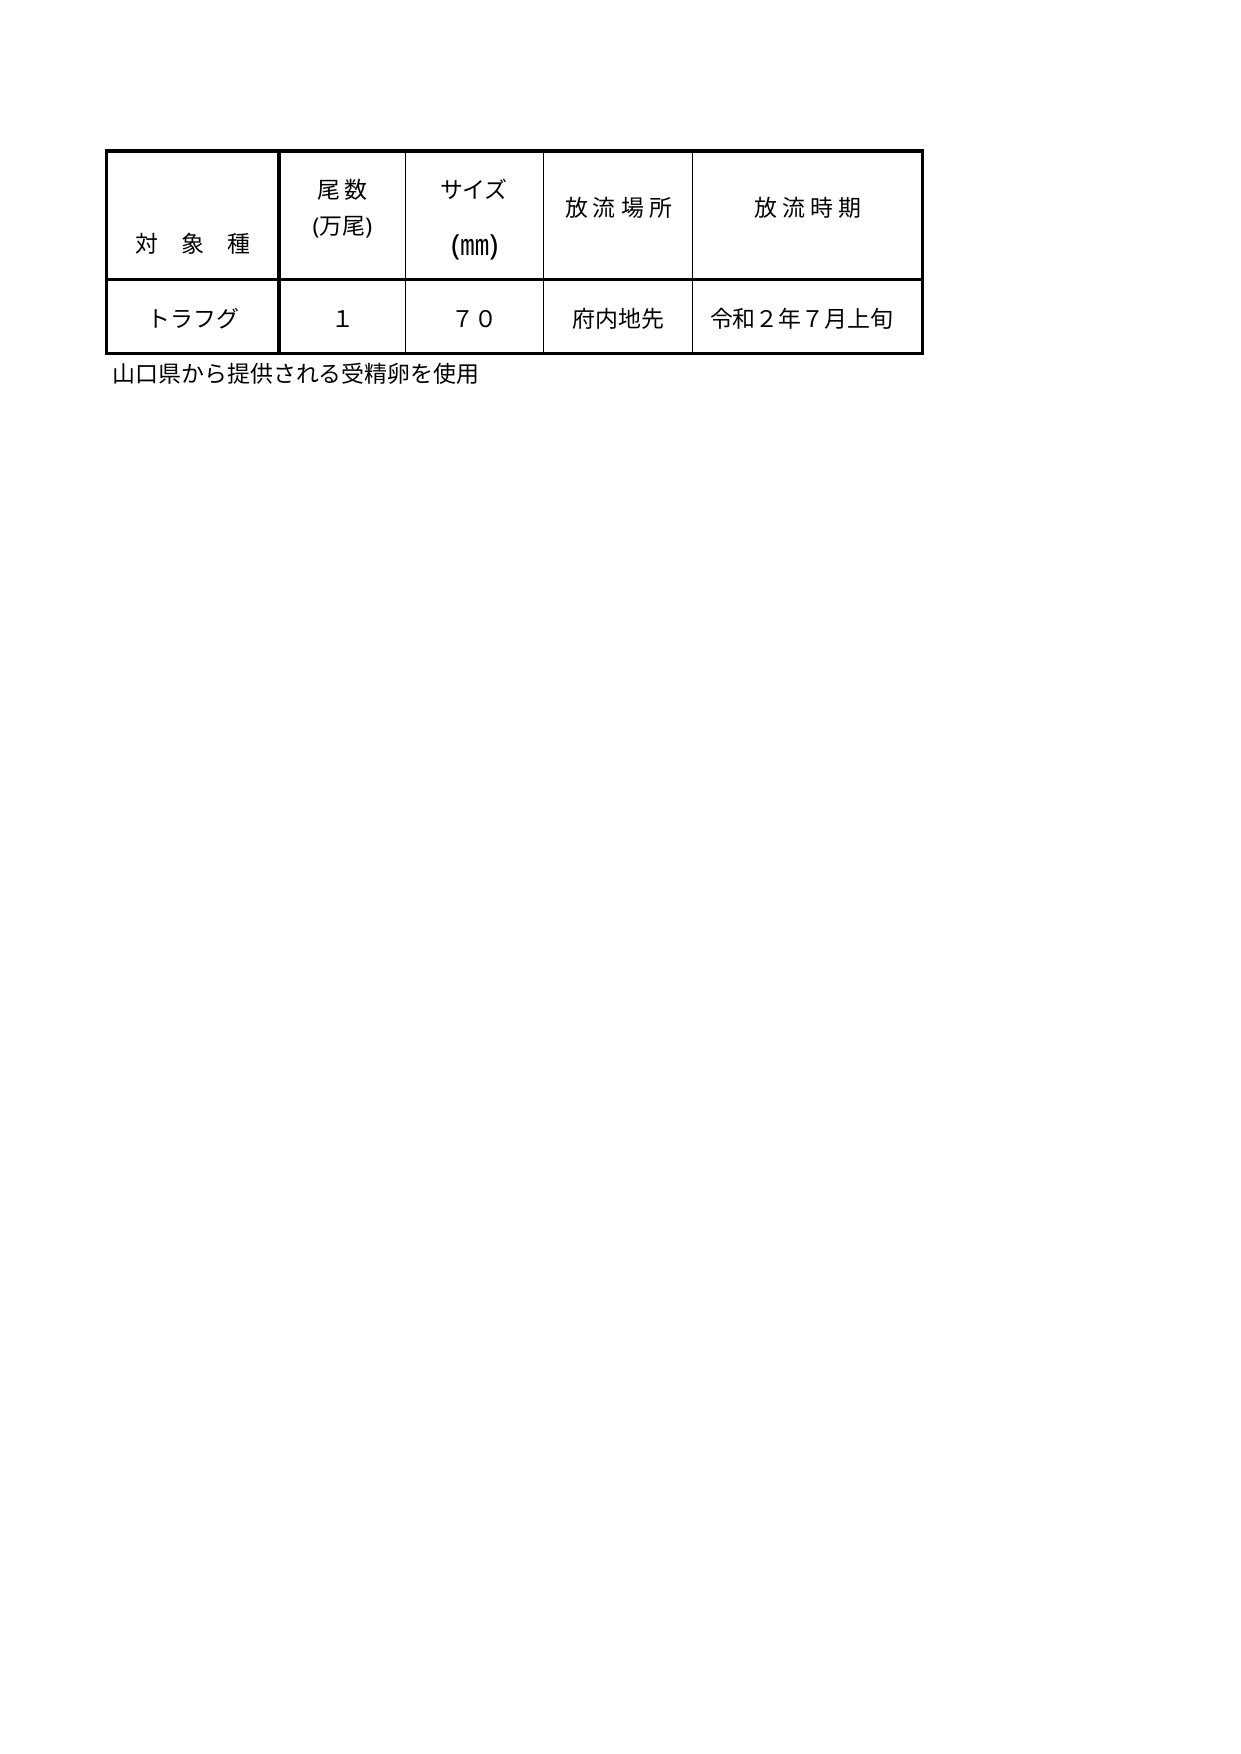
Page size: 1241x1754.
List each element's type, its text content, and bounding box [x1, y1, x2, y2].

table_header 対 象 種 [108, 153, 277, 278]
table_cell トラフグ [108, 281, 277, 352]
table_cell 令和２年７月上旬 [693, 281, 921, 352]
table_cell サイズ (㎜) [406, 153, 543, 278]
table_cell 放 流 場 所 [544, 153, 692, 278]
table_cell 尾 数 (万尾) [281, 153, 405, 278]
table_cell 府内地先 [544, 281, 692, 352]
table_cell ７０ [406, 281, 543, 352]
table_cell 放 流 時 期 [693, 153, 921, 278]
table_cell １ [281, 281, 405, 352]
text 山口県から提供される受精卵を使用 [71, 355, 1163, 391]
